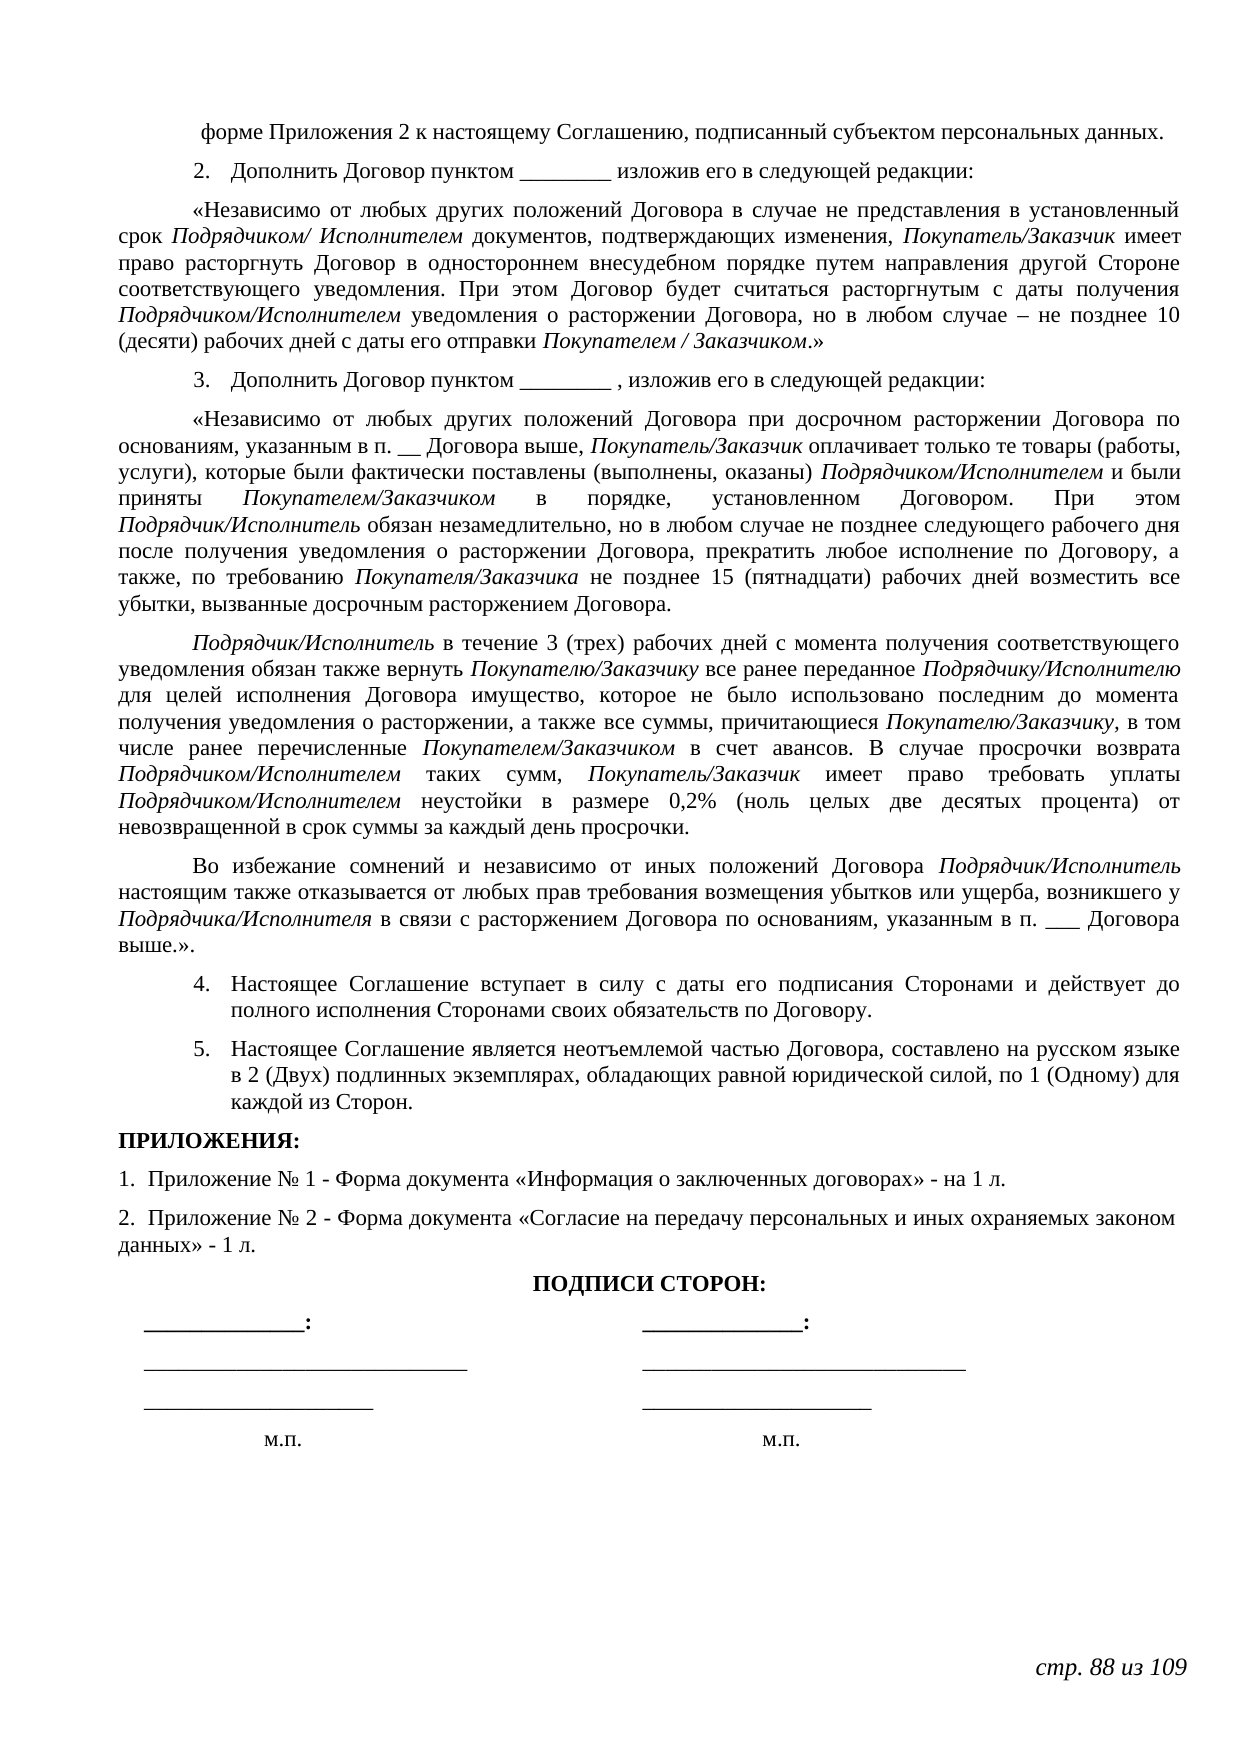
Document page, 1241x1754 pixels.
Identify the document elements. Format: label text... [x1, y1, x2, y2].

table_cell ____________________________ ____________________ м.п. [133, 1335, 631, 1451]
list Приложение № 2 - Форма документа «Согласие на передачу персональных и иных охраняемых законом данных» - 1 л. [118, 1204, 1177, 1257]
table_header ______________: [631, 1296, 1167, 1335]
text Подрядчик/Исполнитель в течение 3 (трех) рабочих дней с момента получения соответствующего уведомления обязан также вернуть Покупателю/Заказчику все ранее переданное Подрядчику/Исполнителю для целей исполнения Договора имущество, которое не было использовано последним до момента получения уведомления о расторжении, а также все суммы, причитающиеся Покупателю/Заказчику, в том числе ранее перечисленные Покупателем/Заказчиком в счет авансов. В случае просрочки возврата Подрядчиком/Исполнителем таких сумм, Покупатель/Заказчик имеет право требовать уплаты Подрядчиком/Исполнителем неустойки в размере 0,2% (ноль целых две десятых процента) от невозвращенной в срок суммы за каждый день просрочки. [118, 629, 1181, 839]
list Дополнить Договор пунктом ________ , изложив его в следующей редакции: [193, 366, 1181, 393]
list Настоящее Соглашение вступает в силу с даты его подписания Сторонами и действует до полного исполнения Сторонами своих обязательств по Договору. [193, 970, 1181, 1023]
text ПРИЛОЖЕНИЯ: [118, 1127, 1181, 1153]
title ПОДПИСИ СТОРОН: [118, 1269, 1181, 1296]
text «Независимо от любых других положений Договора при досрочном расторжении Договора по основаниям, указанным в п. __ Договора выше, Покупатель/Заказчик оплачивает только те товары (работы, услуги), которые были фактически поставлены (выполнены, оказаны) Подрядчиком/Исполнителем и были приняты Покупателем/Заказчиком в порядке, установленном Договором. При этом Подрядчик/Исполнитель обязан незамедлительно, но в любом случае не позднее следующего рабочего дня после получения уведомления о расторжении Договора, прекратить любое исполнение по Договору, а также, по требованию Покупателя/Заказчика не позднее 15 (пятнадцати) рабочих дней возместить все убытки, вызванные досрочным расторжением Договора. [118, 405, 1181, 616]
text Во избежание сомнений и независимо от иных положений Договора Подрядчик/Исполнитель настоящим также отказывается от любых прав требования возмещения убытков или ущерба, возникшего у Подрядчика/Исполнителя в связи с расторжением Договора по основаниям, указанным в п. ___ Договора выше.». [118, 852, 1181, 957]
list Дополнить Договор пунктом ________ изложив его в следующей редакции: [193, 157, 1181, 183]
table_header ______________: [133, 1296, 631, 1335]
text «Независимо от любых других положений Договора в случае не представления в установленный срок Подрядчиком/ Исполнителем документов, подтверждающих изменения, Покупатель/Заказчик имеет право расторгнуть Договор в одностороннем внесудебном порядке путем направления другой Стороне соответствующего уведомления. При этом Договор будет считаться расторгнутым с даты получения Подрядчиком/Исполнителем уведомления о расторжении Договора, но в любом случае – не позднее 10 (десяти) рабочих дней с даты его отправки Покупателем / Заказчиком.» [118, 196, 1181, 354]
list Настоящее Соглашение является неотъемлемой частью Договора, составлено на русском языке в 2 (Двух) подлинных экземплярах, обладающих равной юридической силой, по 1 (Одному) для каждой из Сторон. [193, 1035, 1181, 1114]
list Приложение № 1 - Форма документа «Информация о заключенных договорах» - на 1 л. [118, 1166, 1177, 1192]
table_cell ____________________________ ____________________ м.п. [631, 1335, 1167, 1451]
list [156, 118, 1181, 144]
